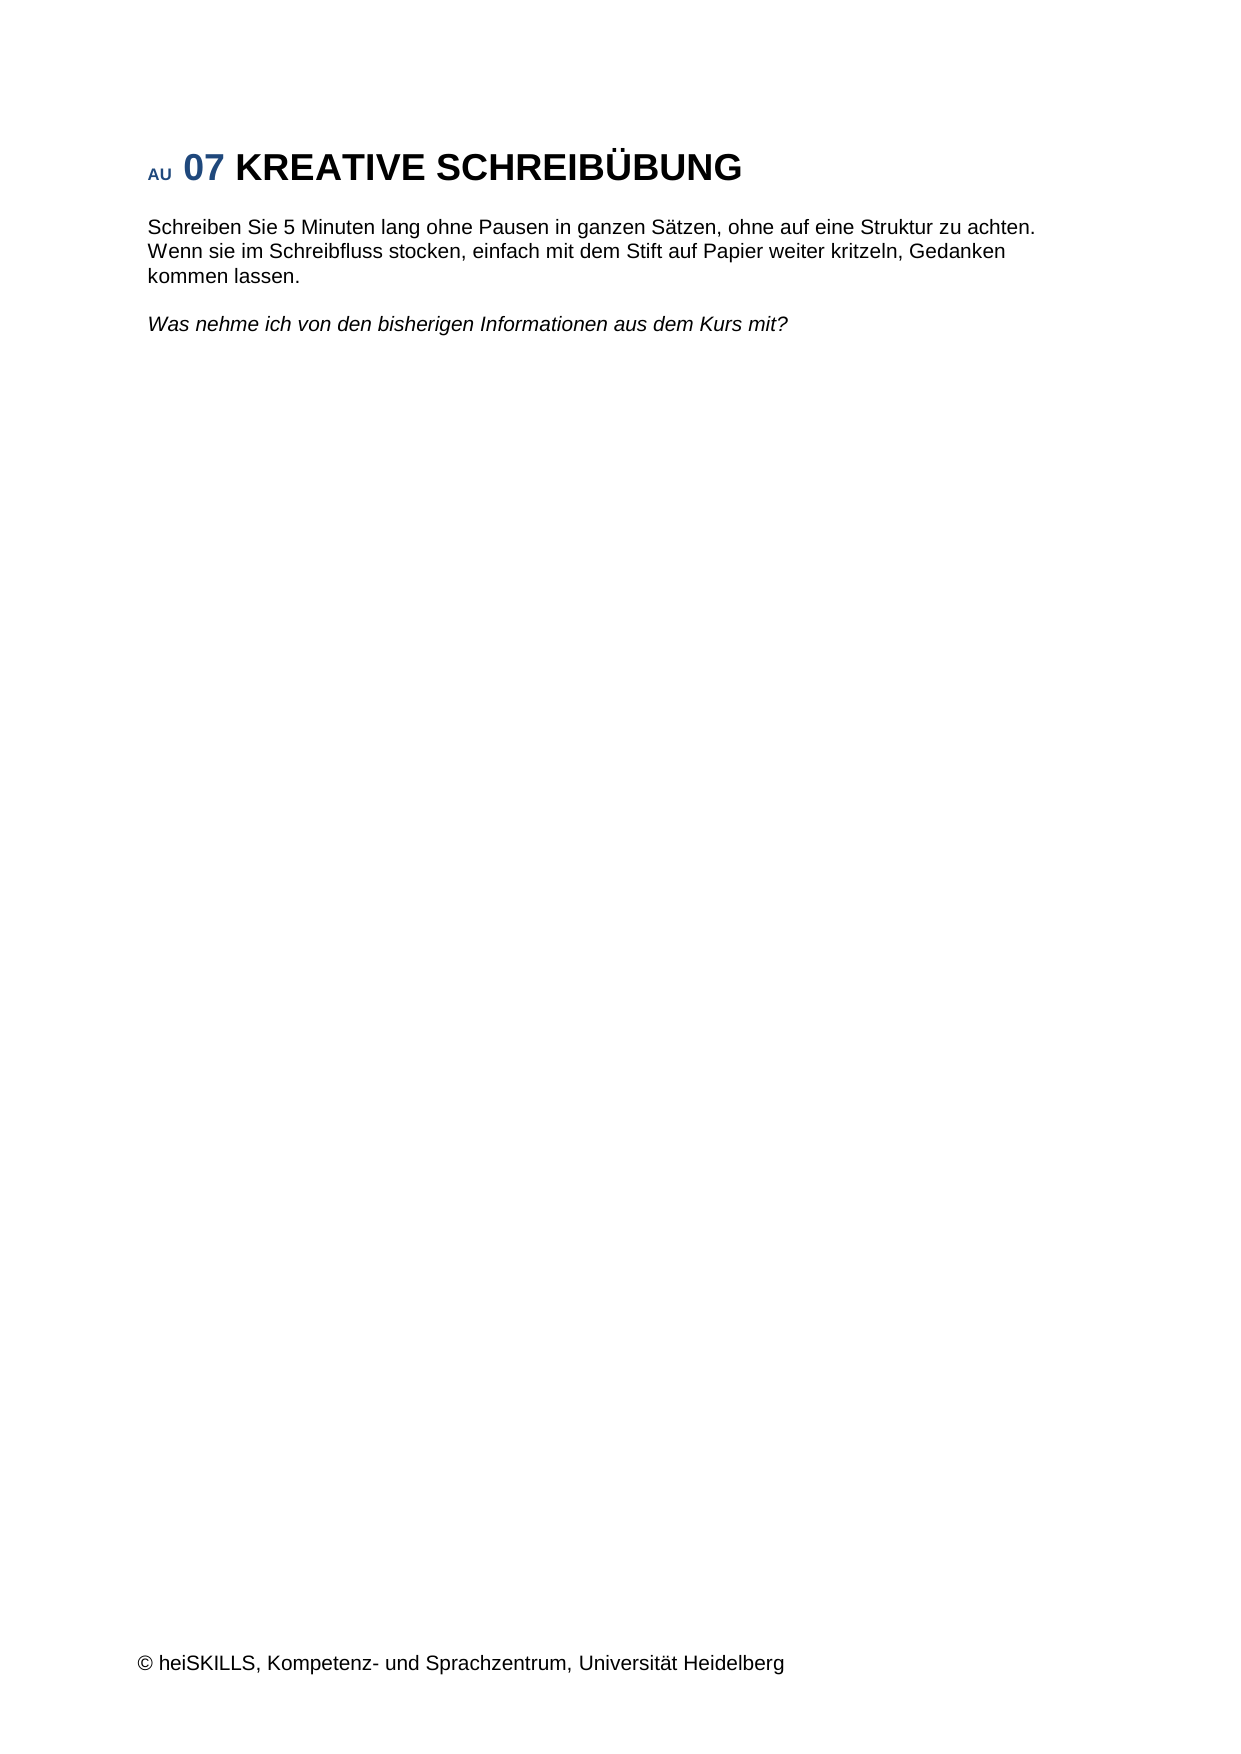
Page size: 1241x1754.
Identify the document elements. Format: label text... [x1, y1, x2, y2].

text Schreiben Sie 5 Minuten lang ohne Pausen in ganzen Sätzen, ohne auf eine Struktur zu achten. Wenn sie im Schreibfluss stocken, einfach mit dem Stift auf Papier weiter kritzeln, Gedanken kommen lassen. [147, 215, 1055, 288]
text Was nehme ich von den bisherigen Informationen aus dem Kurs mit? [147, 312, 1065, 336]
subtitle AU 07 KREATIVE SCHREIBÜBUNG [147, 145, 1065, 188]
